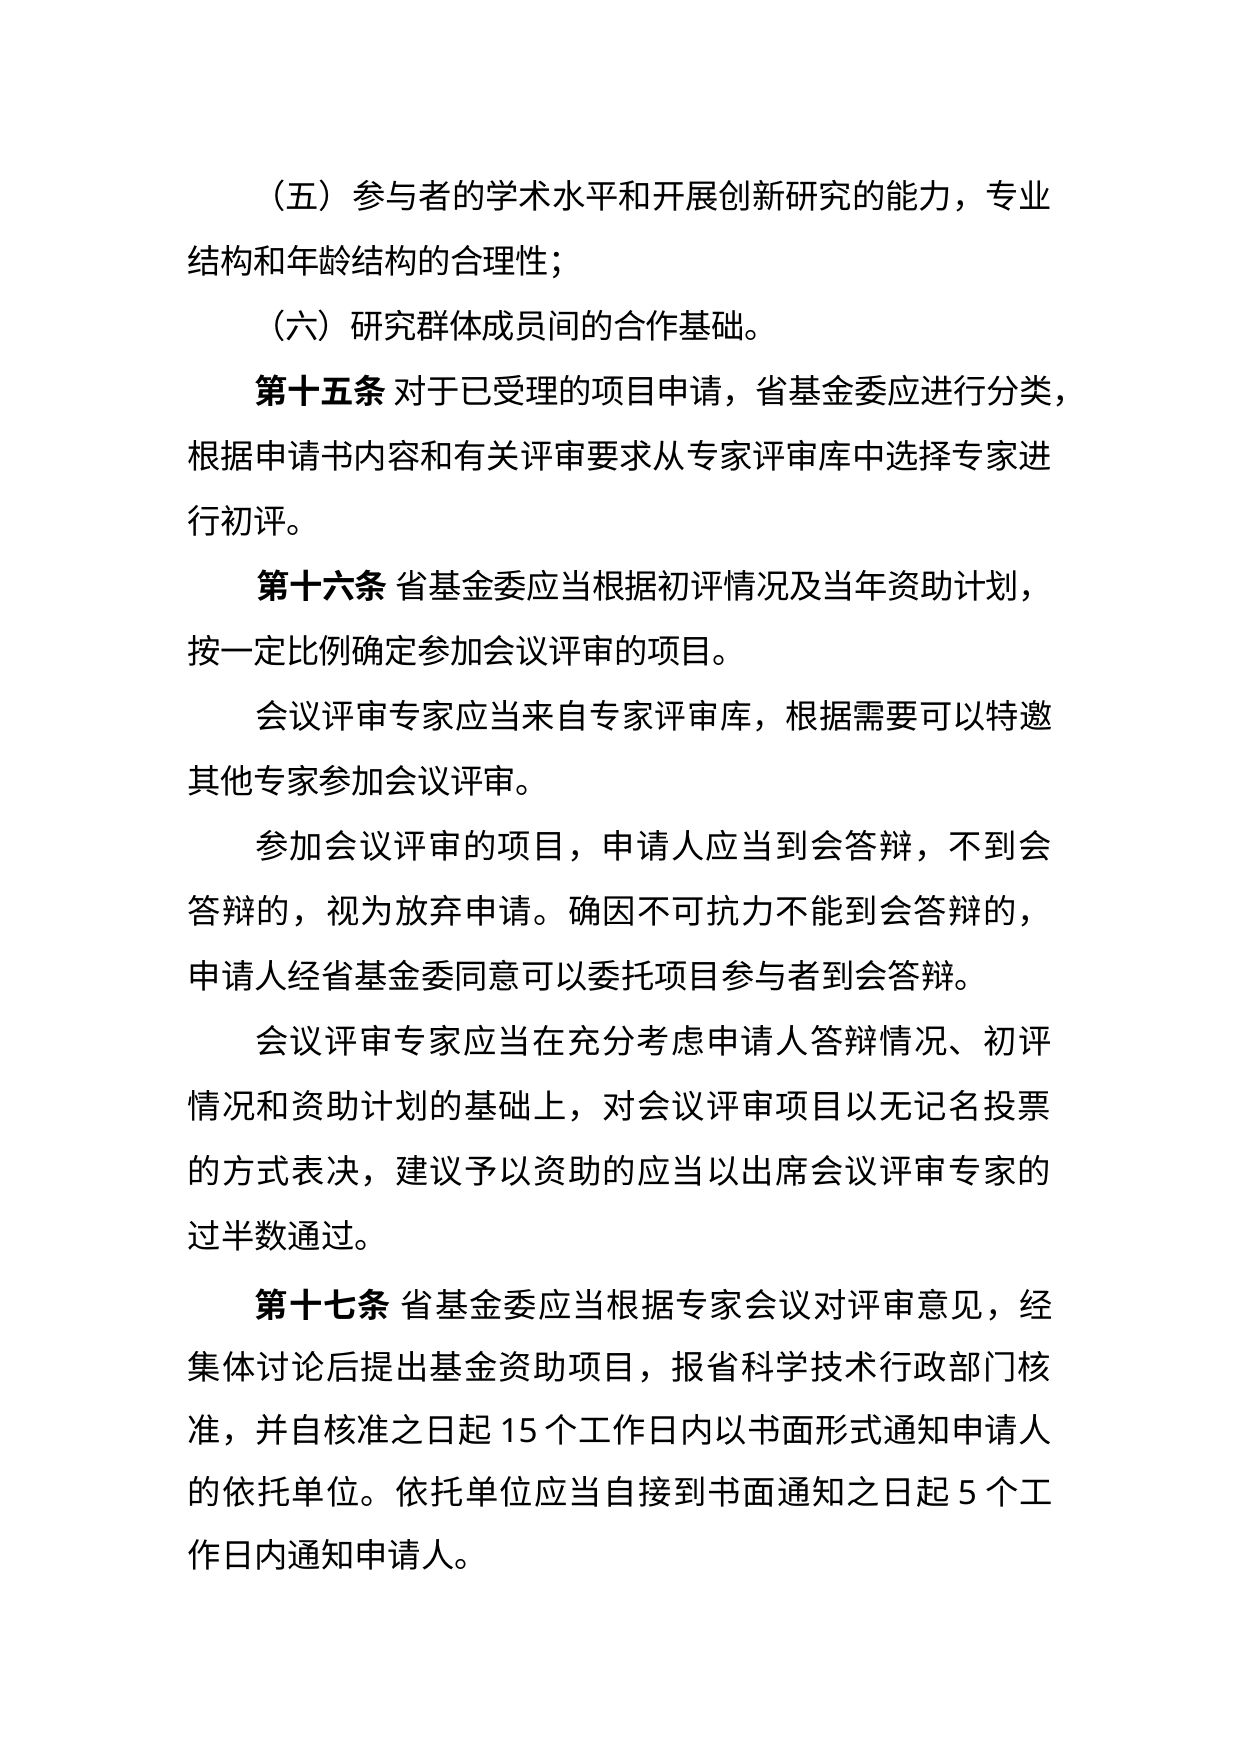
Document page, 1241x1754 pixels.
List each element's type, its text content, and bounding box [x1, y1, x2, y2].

text 第十七条 省基金委应当根据专家会议对评审意见，经集体讨论后提出基金资助项目，报省科学技术行政部门核准，并自核准之日起15个工作日内以书面形式通知申请人的依托单位。依托单位应当自接到书面通知之日起5个工作日内通知申请人。 [187, 1267, 1053, 1579]
text （六）研究群体成员间的合作基础。 [187, 292, 1053, 357]
text 参加会议评审的项目，申请人应当到会答辩，不到会答辩的，视为放弃申请。确因不可抗力不能到会答辩的，申请人经省基金委同意可以委托项目参与者到会答辩。 [187, 812, 1053, 1007]
text （五）参与者的学术水平和开展创新研究的能力，专业结构和年龄结构的合理性； [187, 162, 1053, 292]
text 第十五条 对于已受理的项目申请，省基金委应进行分类，根据申请书内容和有关评审要求从专家评审库中选择专家进行初评。 [187, 357, 1053, 552]
text 会议评审专家应当在充分考虑申请人答辩情况、初评情况和资助计划的基础上，对会议评审项目以无记名投票的方式表决，建议予以资助的应当以出席会议评审专家的过半数通过。 [187, 1007, 1053, 1267]
text 会议评审专家应当来自专家评审库，根据需要可以特邀其他专家参加会议评审。 [187, 682, 1053, 812]
text 第十六条 省基金委应当根据初评情况及当年资助计划，按一定比例确定参加会议评审的项目。 [187, 552, 1053, 682]
